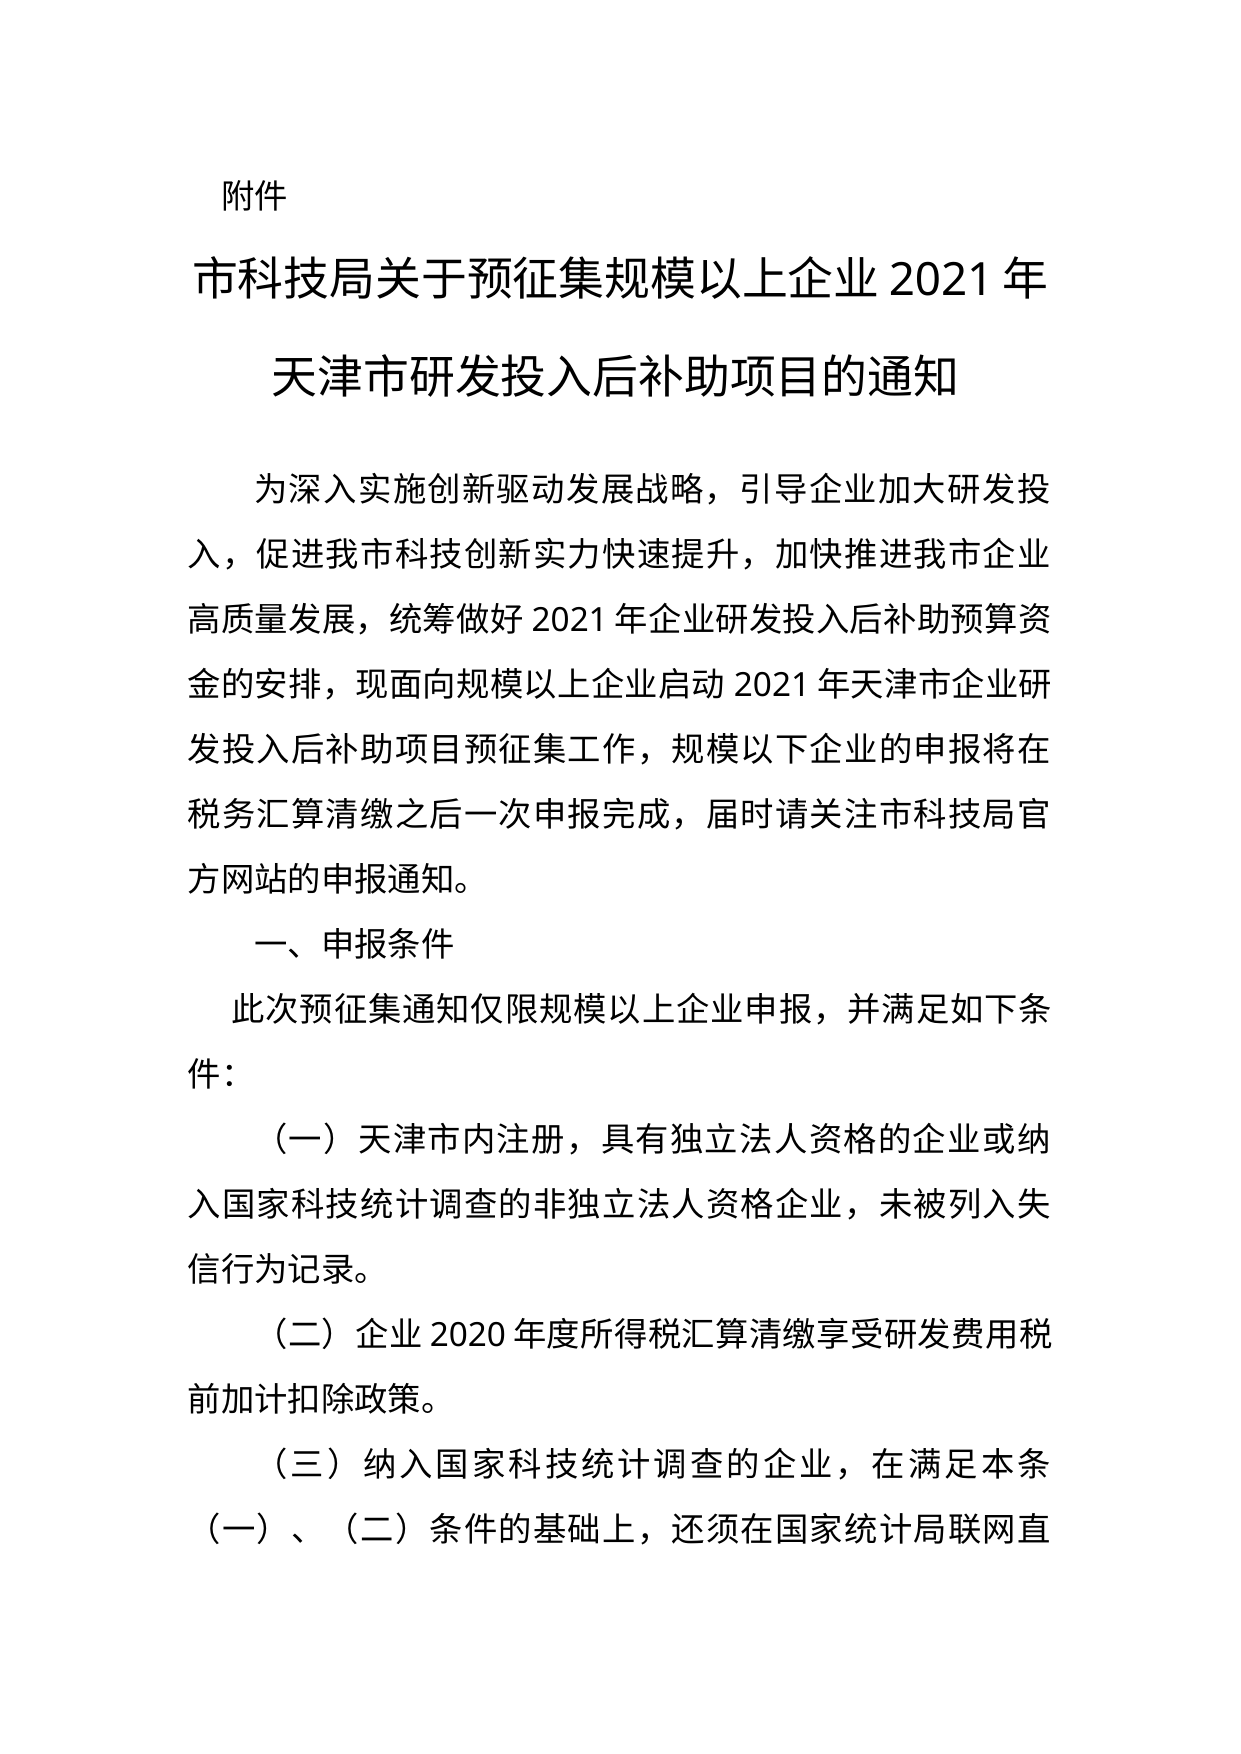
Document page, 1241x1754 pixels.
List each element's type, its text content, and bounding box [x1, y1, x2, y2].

text （一）天津市内注册，具有独立法人资格的企业或纳入国家科技统计调查的非独立法人资格企业，未被列入失信行为记录。 [187, 1104, 1053, 1299]
text （二）企业2020年度所得税汇算清缴享受研发费用税前加计扣除政策。 [187, 1299, 1053, 1429]
text 一、申报条件 [187, 909, 1053, 974]
text 附件 [187, 162, 1053, 227]
text 为深入实施创新驱动发展战略，引导企业加大研发投入，促进我市科技创新实力快速提升，加快推进我市企业高质量发展，统筹做好2021年企业研发投入后补助预算资金的安排，现面向规模以上企业启动2021年天津市企业研发投入后补助项目预征集工作，规模以下企业的申报将在税务汇算清缴之后一次申报完成，届时请关注市科技局官方网站的申报通知。 [187, 454, 1053, 909]
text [187, 1429, 1053, 1559]
text 市科技局关于预征集规模以上企业2021年天津市研发投入后补助项目的通知 [187, 227, 1053, 422]
text 此次预征集通知仅限规模以上企业申报，并满足如下条件： [187, 974, 1053, 1104]
